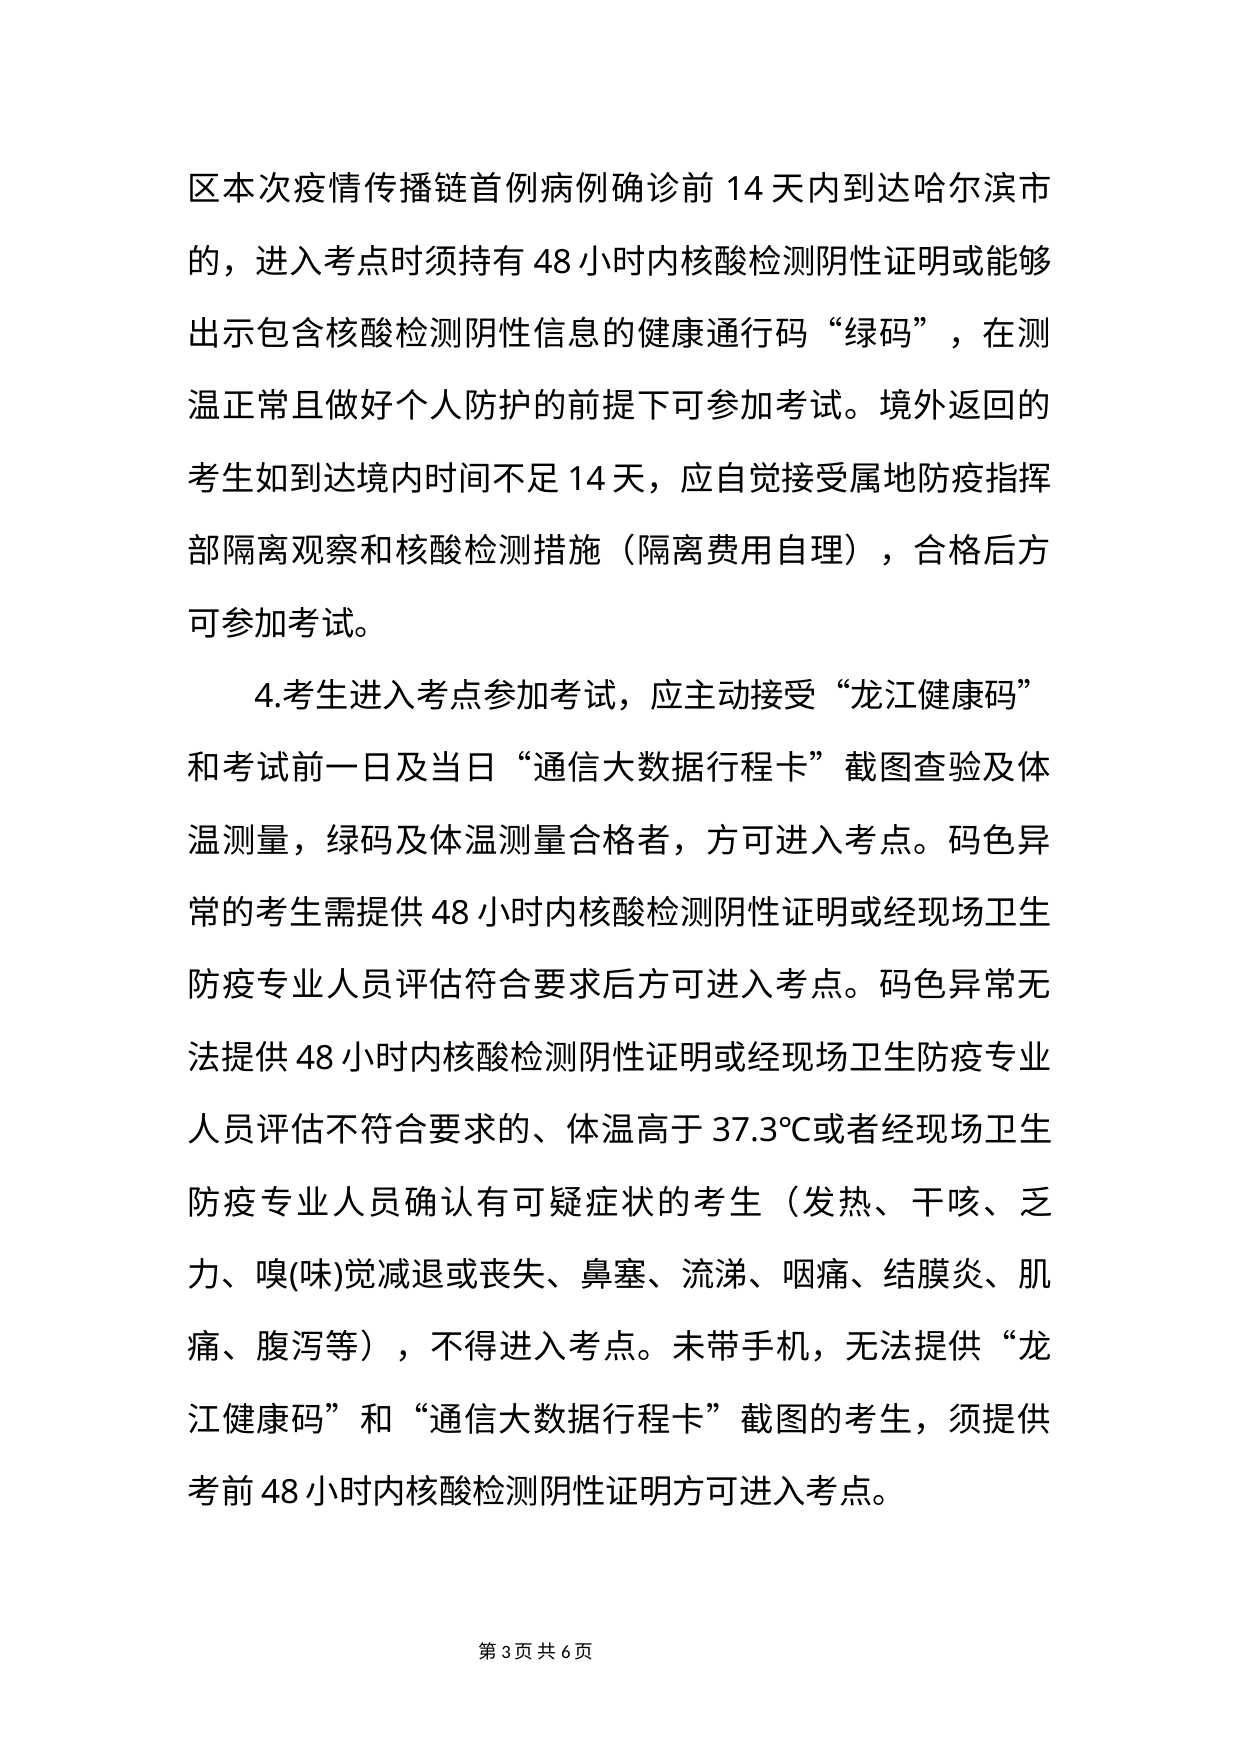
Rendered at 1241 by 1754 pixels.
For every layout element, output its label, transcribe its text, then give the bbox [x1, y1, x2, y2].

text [187, 162, 1053, 644]
text 4.考生进入考点参加考试，应主动接受“龙江健康码”和考试前一日及当日“通信大数据行程卡”截图查验及体温测量，绿码及体温测量合格者，方可进入考点。码色异常的考生需提供48小时内核酸检测阴性证明或经现场卫生防疫专业人员评估符合要求后方可进入考点。码色异常无法提供48小时内核酸检测阴性证明或经现场卫生防疫专业人员评估不符合要求的、体温高于37.3℃或者经现场卫生防疫专业人员确认有可疑症状的考生（发热、干咳、乏力、嗅(味)觉减退或丧失、鼻塞、流涕、咽痛、结膜炎、肌痛、腹泻等），不得进入考点。未带手机，无法提供“龙江健康码”和“通信大数据行程卡”截图的考生，须提供考前48小时内核酸检测阴性证明方可进入考点。 [187, 669, 1053, 1513]
